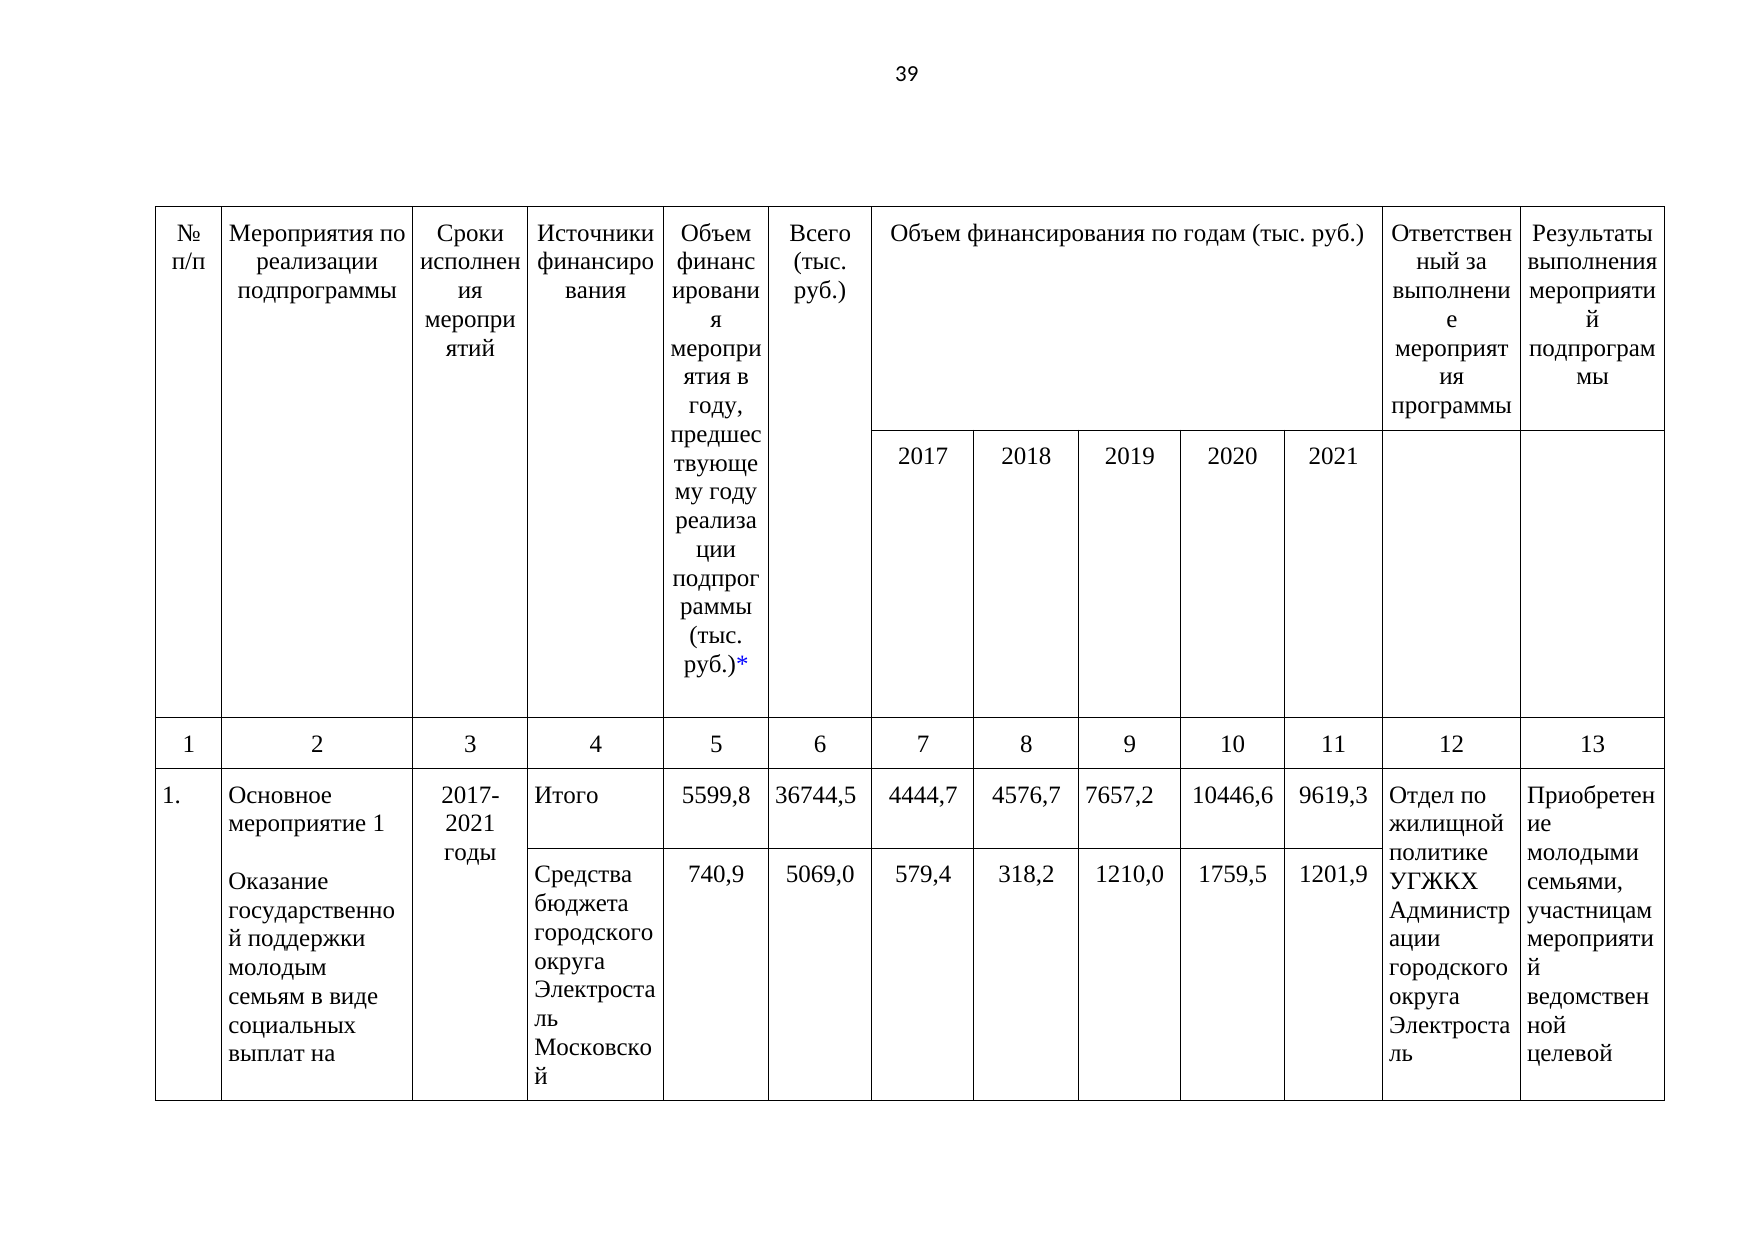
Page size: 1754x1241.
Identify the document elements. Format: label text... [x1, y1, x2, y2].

table_cell 1759,5 [1181, 849, 1284, 1100]
table_cell 12 [1383, 718, 1520, 768]
table_cell Итого [528, 769, 663, 848]
table_cell [1383, 431, 1520, 717]
table_cell 2021 [1285, 431, 1382, 717]
table_cell 3 [413, 718, 527, 768]
table_cell 5599,8 [664, 769, 768, 848]
table_cell Отдел по жилищной политике УГЖКХ Администрации городского округа Электросталь Московской области, управление учета, контроля, сводной отчетности Администрации городского округа Электросталь Московской области [1383, 769, 1520, 1100]
table_cell 4576,7 [974, 769, 1078, 848]
table_header Результаты выполнения мероприятий подпрограммы [1521, 207, 1664, 429]
table_cell 13 [1521, 718, 1664, 768]
table_cell 740,9 [664, 849, 768, 1100]
table_cell 2 [222, 718, 412, 768]
table_cell 579,4 [872, 849, 973, 1100]
table_header Мероприятия по реализации подпрограммы [222, 207, 412, 717]
table_cell [1521, 431, 1664, 717]
table_header № п/п [156, 207, 221, 717]
table_header Объем финансирования мероприятия в году, предшествующему году реализации подпрограммы (тыс. руб.)* [664, 207, 768, 717]
table_cell 9 [1079, 718, 1180, 768]
table_cell 2017 [872, 431, 973, 717]
table_cell 7 [872, 718, 973, 768]
table_cell 2018 [974, 431, 1078, 717]
table_cell 11 [1285, 718, 1382, 768]
table_cell 10446,6 [1181, 769, 1284, 848]
table_header Объем финансирования по годам (тыс. руб.) [872, 207, 1382, 429]
table_cell Основное мероприятие 1 Оказание государственной поддержки молодым семьям в виде социальных выплат на приобретение жилого помещения или строительство индивидуального жилого дома [222, 769, 412, 1100]
table_header Ответственный за выполнение мероприятия программы [1383, 207, 1520, 429]
table_cell 6 [769, 718, 871, 768]
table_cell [528, 849, 663, 1100]
table_cell 2020 [1181, 431, 1284, 717]
table_cell 1201,9 [1285, 849, 1382, 1100]
table_cell 5069,0 [769, 849, 871, 1100]
table_header Сроки исполнения мероприятий [413, 207, 527, 717]
table_cell 10 [1181, 718, 1284, 768]
table_cell 4444,7 [872, 769, 973, 848]
table_cell 318,2 [974, 849, 1078, 1100]
table_cell 7657,2 [1079, 769, 1180, 848]
table_cell 4 [528, 718, 663, 768]
table_cell 2019 [1079, 431, 1180, 717]
table_cell 1. [156, 769, 221, 1100]
table_cell 36744,5 [769, 769, 871, 848]
table_cell 5 [664, 718, 768, 768]
table_header Всего (тыс. руб.) [769, 207, 871, 717]
table_cell 2017-2021 годы [413, 769, 527, 1100]
table_cell 1 [156, 718, 221, 768]
table_header Источники финансирования [528, 207, 663, 717]
table_cell 9619,3 [1285, 769, 1382, 848]
table_cell Приобретение молодыми семьями, участницам мероприятий ведомственной целевой подпрограммы и Подпрограммы МО, жилого помещения или строительство индивидуального жилого дома [1521, 769, 1664, 1100]
table_cell 8 [974, 718, 1078, 768]
table_cell 1210,0 [1079, 849, 1180, 1100]
